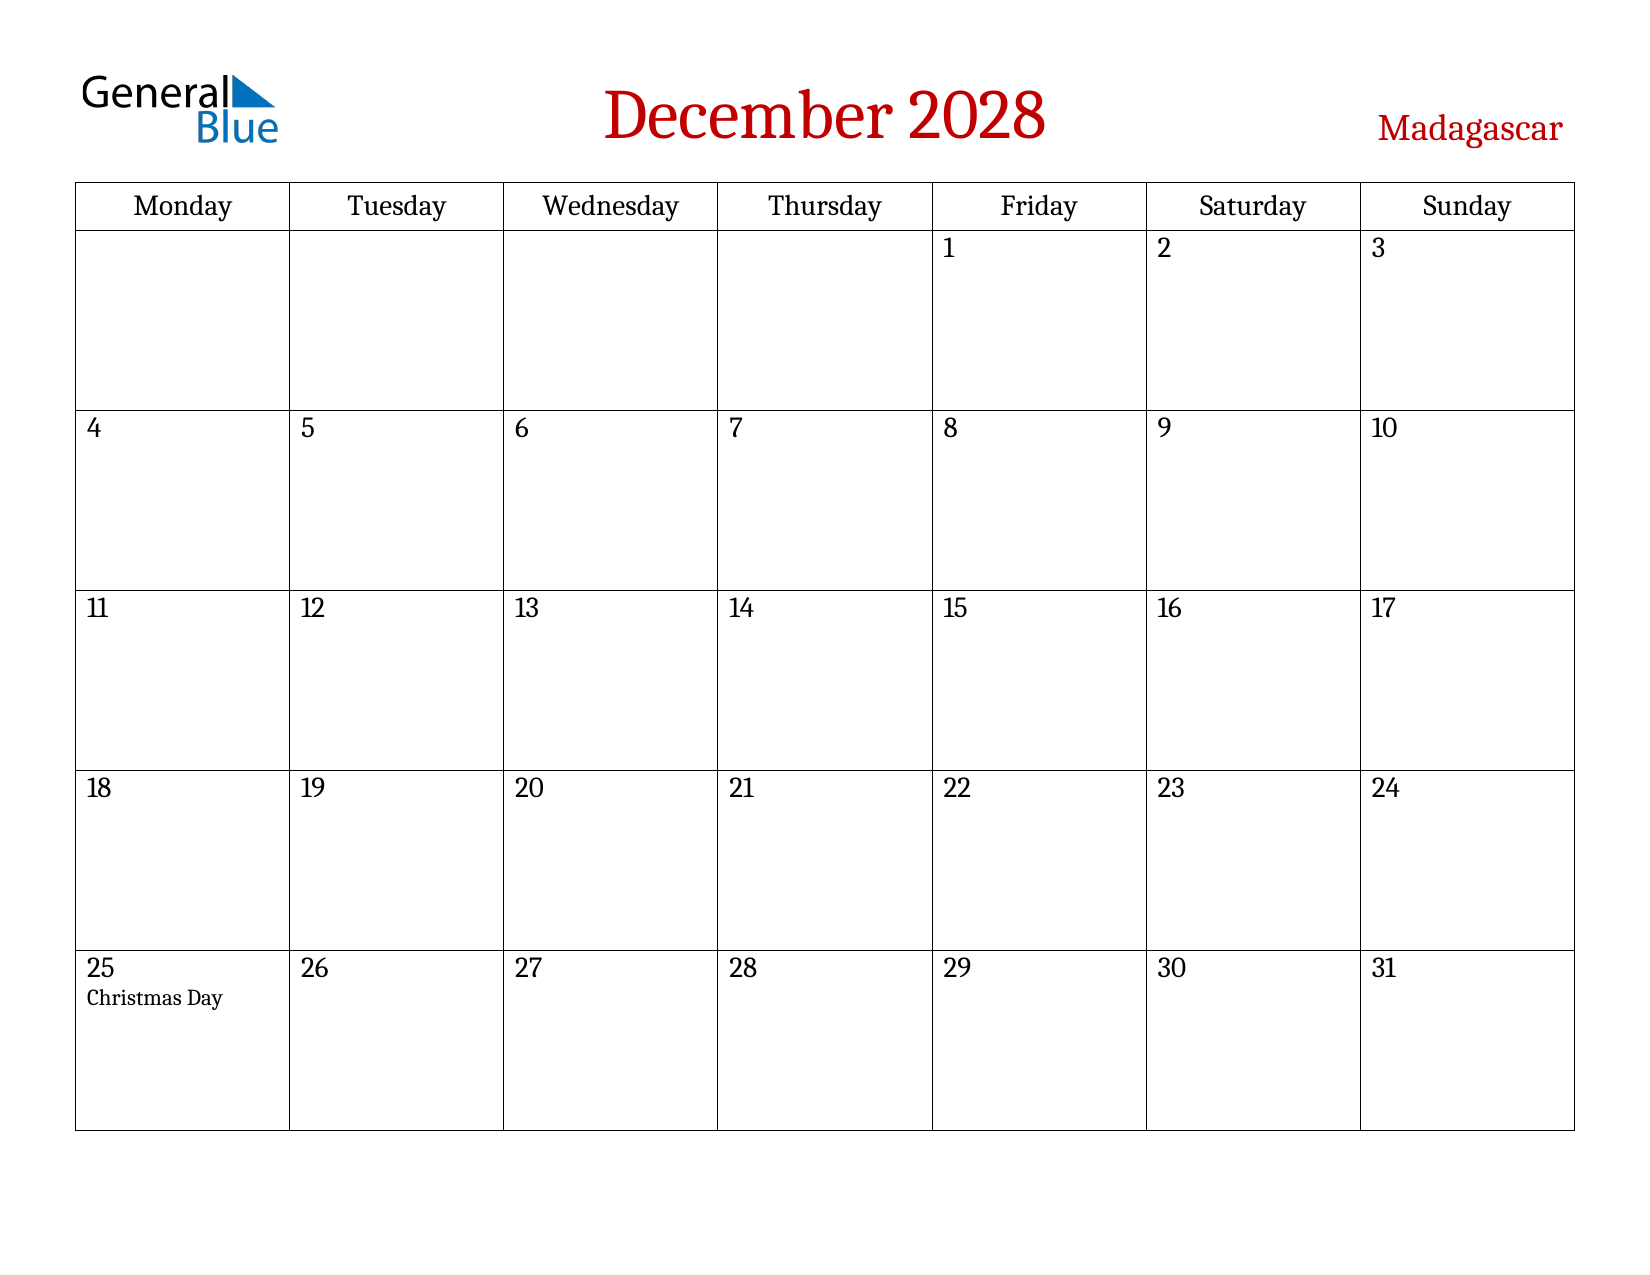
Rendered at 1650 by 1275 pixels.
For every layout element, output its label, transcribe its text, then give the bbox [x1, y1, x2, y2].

table_cell [76, 805, 289, 950]
table_cell [504, 625, 717, 770]
table_cell 26 [290, 951, 503, 985]
table_cell [718, 985, 932, 1130]
table_cell 18 [76, 771, 289, 805]
table_cell 21 [718, 771, 932, 805]
table_cell [933, 985, 1146, 1130]
table_cell [1361, 805, 1574, 950]
table_cell [933, 805, 1146, 950]
table_cell 24 [1361, 771, 1574, 805]
table_cell 3 [1361, 231, 1574, 264]
table_cell 11 [76, 591, 289, 625]
table_cell [76, 625, 289, 770]
table_cell [1147, 985, 1360, 1130]
table_cell 15 [933, 591, 1146, 625]
table_cell Thursday [718, 183, 932, 230]
table_cell 4 [76, 411, 289, 444]
table_cell [290, 805, 503, 950]
table_cell 12 [290, 591, 503, 625]
table_cell 25 [76, 951, 289, 985]
table_cell 22 [933, 771, 1146, 805]
table_cell 19 [290, 771, 503, 805]
table_cell 31 [1361, 951, 1574, 985]
table_cell [1147, 625, 1360, 770]
table_cell [504, 231, 717, 264]
table_cell Wednesday [504, 183, 717, 230]
table_cell [76, 231, 289, 264]
table_cell 2 [1147, 231, 1360, 264]
table_cell 17 [1361, 591, 1574, 625]
table_cell [504, 265, 717, 410]
table_cell [290, 265, 503, 410]
table_cell [290, 985, 503, 1130]
table_cell [504, 985, 717, 1130]
table_cell [1361, 265, 1574, 410]
table_cell 20 [504, 771, 717, 805]
table_cell [504, 805, 717, 950]
table_cell 1 [933, 231, 1146, 264]
table_cell [76, 265, 289, 410]
table_cell 30 [1147, 951, 1360, 985]
table_cell 6 [504, 411, 717, 444]
table_cell Christmas Day [76, 985, 289, 1130]
table_cell [718, 231, 932, 264]
table_cell [718, 265, 932, 410]
table_header Madagascar [1146, 75, 1574, 182]
table_cell [1147, 445, 1360, 590]
table_cell [718, 445, 932, 590]
table_cell [933, 265, 1146, 410]
table_cell 29 [933, 951, 1146, 985]
table_cell [933, 445, 1146, 590]
table_cell 28 [718, 951, 932, 985]
table_cell 8 [933, 411, 1146, 444]
table_cell [718, 625, 932, 770]
table_cell [1147, 805, 1360, 950]
table_cell 7 [718, 411, 932, 444]
table_cell [290, 625, 503, 770]
table_cell Sunday [1361, 183, 1574, 230]
table_cell Friday [933, 183, 1146, 230]
table_cell [290, 231, 503, 264]
table_cell 13 [504, 591, 717, 625]
table_cell Saturday [1147, 183, 1360, 230]
table_cell [1361, 445, 1574, 590]
table_cell 14 [718, 591, 932, 625]
table_cell 23 [1147, 771, 1360, 805]
table_cell [718, 805, 932, 950]
table_cell [76, 445, 289, 590]
table_header December 2028 [504, 75, 1146, 182]
table_cell 27 [504, 951, 717, 985]
picture [82, 75, 278, 143]
table_cell Tuesday [290, 183, 503, 230]
table_cell [1361, 985, 1574, 1130]
table_cell 5 [290, 411, 503, 444]
table_cell [1147, 265, 1360, 410]
table_cell [504, 445, 717, 590]
table_cell [290, 445, 503, 590]
table_cell [1361, 625, 1574, 770]
table_header [76, 75, 503, 182]
table_cell Monday [76, 183, 289, 230]
table_cell [933, 625, 1146, 770]
table_cell 9 [1147, 411, 1360, 444]
table_cell 10 [1361, 411, 1574, 444]
table_cell 16 [1147, 591, 1360, 625]
